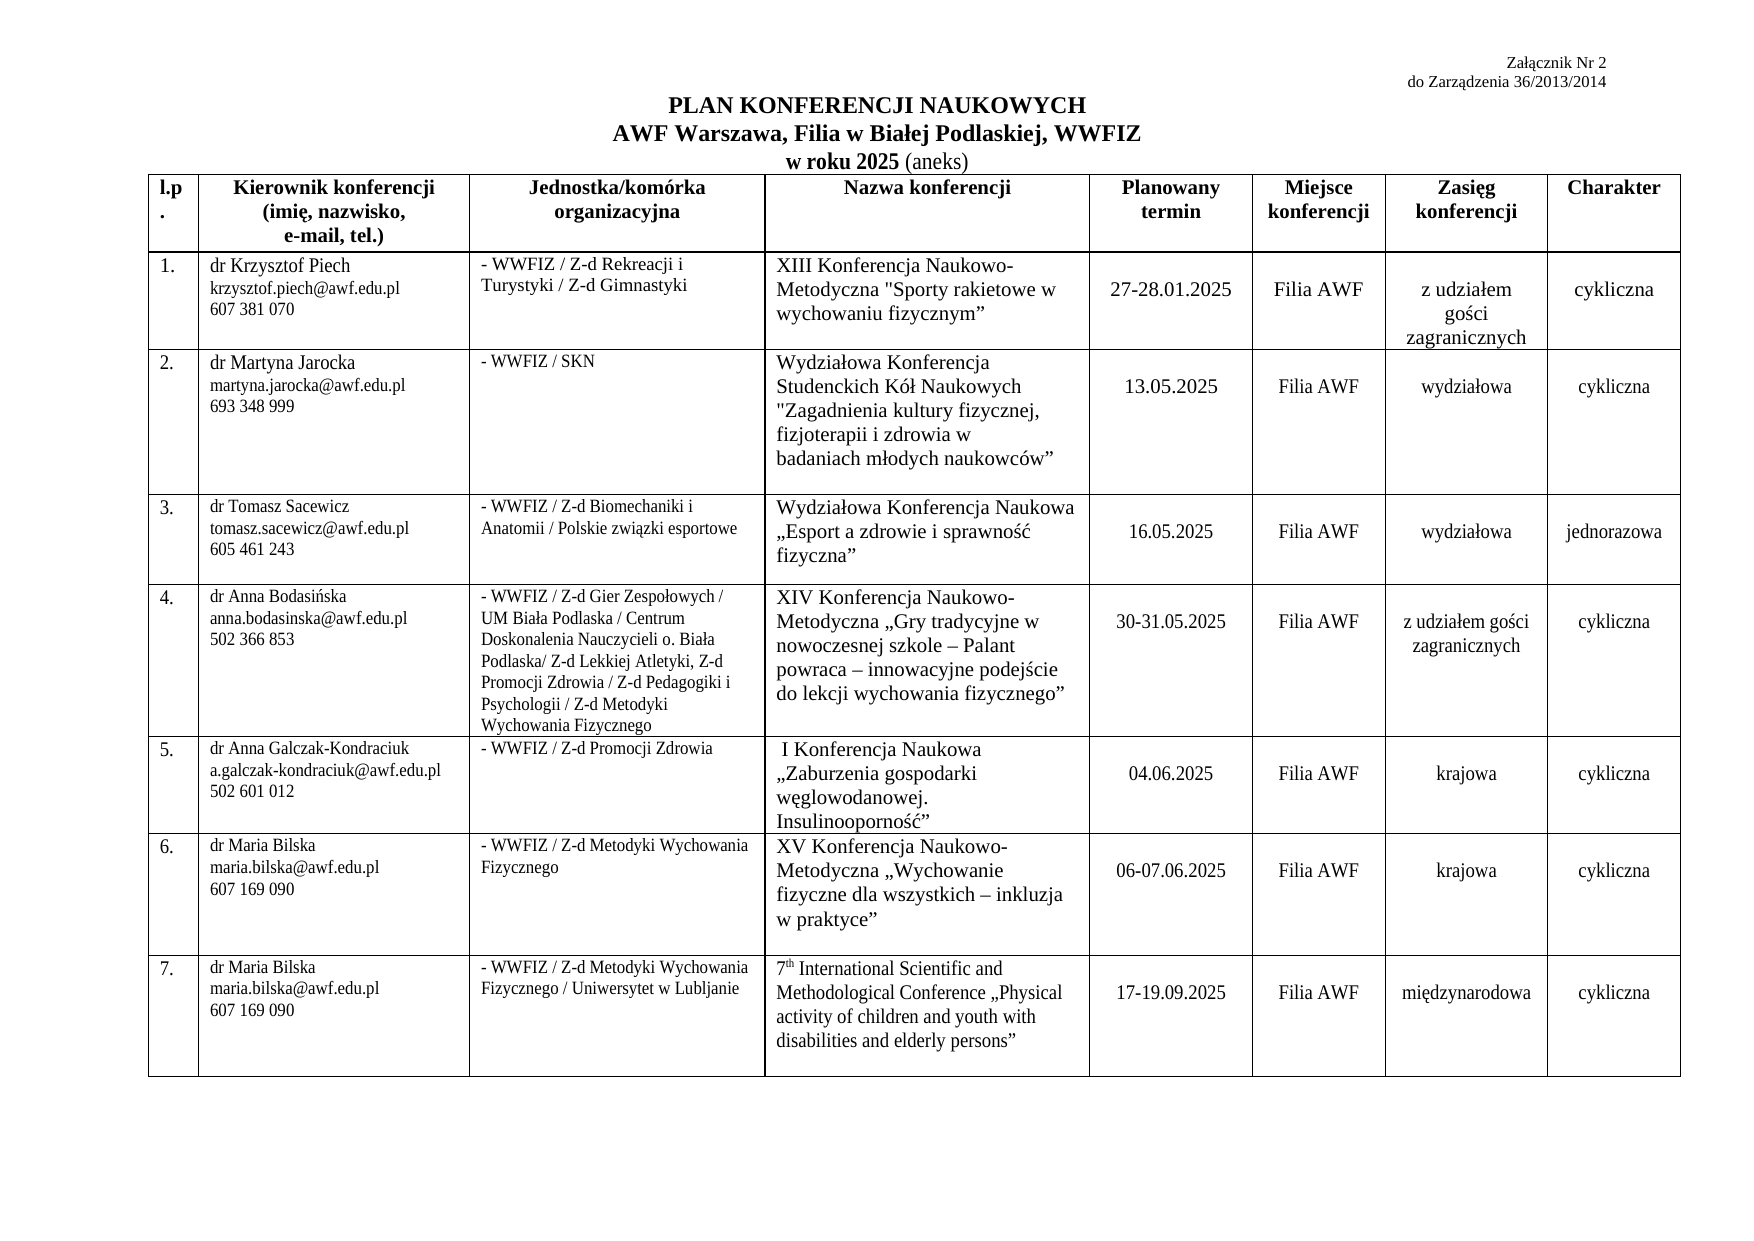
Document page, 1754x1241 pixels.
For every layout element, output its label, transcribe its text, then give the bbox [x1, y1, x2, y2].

table_cell wydziałowa [1386, 350, 1547, 494]
table_header Charakter [1548, 175, 1680, 251]
table_cell z udziałem gości zagranicznych [1386, 585, 1547, 736]
table_cell 06-07.06.2025 [1090, 834, 1252, 954]
text w roku 2025 (aneks) [148, 147, 1606, 174]
table_cell 7. [149, 956, 198, 1076]
table_cell 7th International Scientific and Methodological Conference „Physical activity of children and youth with disabilities and elderly persons” [766, 956, 1089, 1076]
table_cell dr Anna Galczak-Kondraciuk a.galczak-kondraciuk@awf.edu.pl 502 601 012 [199, 737, 469, 833]
text Załącznik Nr 2 [1254, 53, 1606, 72]
table_header l.p. [149, 175, 198, 251]
table_cell Filia AWF [1253, 585, 1385, 736]
table_cell Wydziałowa Konferencja Studenckich Kół Naukowych "Zagadnienia kultury fizycznej, fizjoterapii i zdrowia w badaniach młodych naukowców” [766, 350, 1089, 494]
table_cell - WWFIZ / Z-d Metodyki Wychowania Fizycznego [470, 834, 764, 954]
table_header Miejsce konferencji [1253, 175, 1385, 251]
table_cell - WWFIZ / SKN [470, 350, 764, 494]
table_cell 5. [149, 737, 198, 833]
table_cell z udziałem gości zagranicznych [1386, 253, 1547, 349]
table_cell - WWFIZ / Z-d Promocji Zdrowia [470, 737, 764, 833]
table_cell XIV Konferencja Naukowo-Metodyczna „Gry tradycyjne w nowoczesnej szkole – Palant powraca – innowacyjne podejście do lekcji wychowania fizycznego” [766, 585, 1089, 736]
table_cell Filia AWF [1253, 495, 1385, 584]
table_cell cykliczna [1548, 253, 1680, 349]
table_cell międzynarodowa [1386, 956, 1547, 1076]
table_cell wydziałowa [1386, 495, 1547, 584]
table_cell 16.05.2025 [1090, 495, 1252, 584]
table_cell dr Anna Bodasińska anna.bodasinska@awf.edu.pl 502 366 853 [199, 585, 469, 736]
table_cell dr Tomasz Sacewicz tomasz.sacewicz@awf.edu.pl 605 461 243 [199, 495, 469, 584]
table_cell XV Konferencja Naukowo-Metodyczna „Wychowanie fizyczne dla wszystkich – inkluzja w praktyce” [766, 834, 1089, 954]
table_cell cykliczna [1548, 956, 1680, 1076]
table_cell - WWFIZ / Z-d Metodyki Wychowania Fizycznego / Uniwersytet w Lubljanie [470, 956, 764, 1076]
table_header Jednostka/komórka organizacyjna [470, 175, 764, 251]
text PLAN KONFERENCJI NAUKOWYCH [148, 91, 1606, 119]
table_cell 27-28.01.2025 [1090, 253, 1252, 349]
table_cell 2. [149, 350, 198, 494]
table_header Nazwa konferencji [766, 175, 1089, 251]
table_cell 30-31.05.2025 [1090, 585, 1252, 736]
table_header Zasięg konferencji [1386, 175, 1547, 251]
table_cell dr Krzysztof Piech krzysztof.piech@awf.edu.pl 607 381 070 [199, 253, 469, 349]
table_cell Filia AWF [1253, 350, 1385, 494]
table_cell 6. [149, 834, 198, 954]
table_cell - WWFIZ / Z-d Biomechaniki i Anatomii / Polskie związki esportowe [470, 495, 764, 584]
table_cell dr Martyna Jarocka martyna.jarocka@awf.edu.pl 693 348 999 [199, 350, 469, 494]
table_cell 04.06.2025 [1090, 737, 1252, 833]
table_cell XIII Konferencja Naukowo-Metodyczna "Sporty rakietowe w wychowaniu fizycznym” [766, 253, 1089, 349]
table_cell dr Maria Bilska maria.bilska@awf.edu.pl 607 169 090 [199, 834, 469, 954]
table_cell 3. [149, 495, 198, 584]
table_cell jednorazowa [1548, 495, 1680, 584]
table_cell Filia AWF [1253, 737, 1385, 833]
table_cell 4. [149, 585, 198, 736]
table_cell cykliczna [1548, 834, 1680, 954]
table_cell krajowa [1386, 834, 1547, 954]
table_cell 1. [149, 253, 198, 349]
table_cell 13.05.2025 [1090, 350, 1252, 494]
table_cell cykliczna [1548, 737, 1680, 833]
table_cell Filia AWF [1253, 834, 1385, 954]
text AWF Warszawa, Filia w Białej Podlaskiej, WWFIZ [148, 119, 1606, 147]
table_cell I Konferencja Naukowa „Zaburzenia gospodarki węglowodanowej. Insulinooporność” [766, 737, 1089, 833]
table_header Kierownik konferencji (imię, nazwisko, e-mail, tel.) [199, 175, 469, 251]
table_cell - WWFIZ / Z-d Gier Zespołowych / UM Biała Podlaska / Centrum Doskonalenia Nauczycieli o. Biała Podlaska/ Z-d Lekkiej Atletyki, Z-d Promocji Zdrowia / Z-d Pedagogiki i Psychologii / Z-d Metodyki Wychowania Fizycznego [470, 585, 764, 736]
table_cell - WWFIZ / Z-d Rekreacji i Turystyki / Z-d Gimnastyki [470, 253, 764, 349]
table_header Planowany termin [1090, 175, 1252, 251]
text do Zarządzenia 36/2013/2014 [664, 72, 1606, 91]
table_cell krajowa [1386, 737, 1547, 833]
table_cell Wydziałowa Konferencja Naukowa „Esport a zdrowie i sprawność fizyczna” [766, 495, 1089, 584]
table_cell cykliczna [1548, 585, 1680, 736]
table_cell 17-19.09.2025 [1090, 956, 1252, 1076]
table_cell cykliczna [1548, 350, 1680, 494]
table_cell Filia AWF [1253, 956, 1385, 1076]
table_cell Filia AWF [1253, 253, 1385, 349]
table_cell dr Maria Bilska maria.bilska@awf.edu.pl 607 169 090 [199, 956, 469, 1076]
